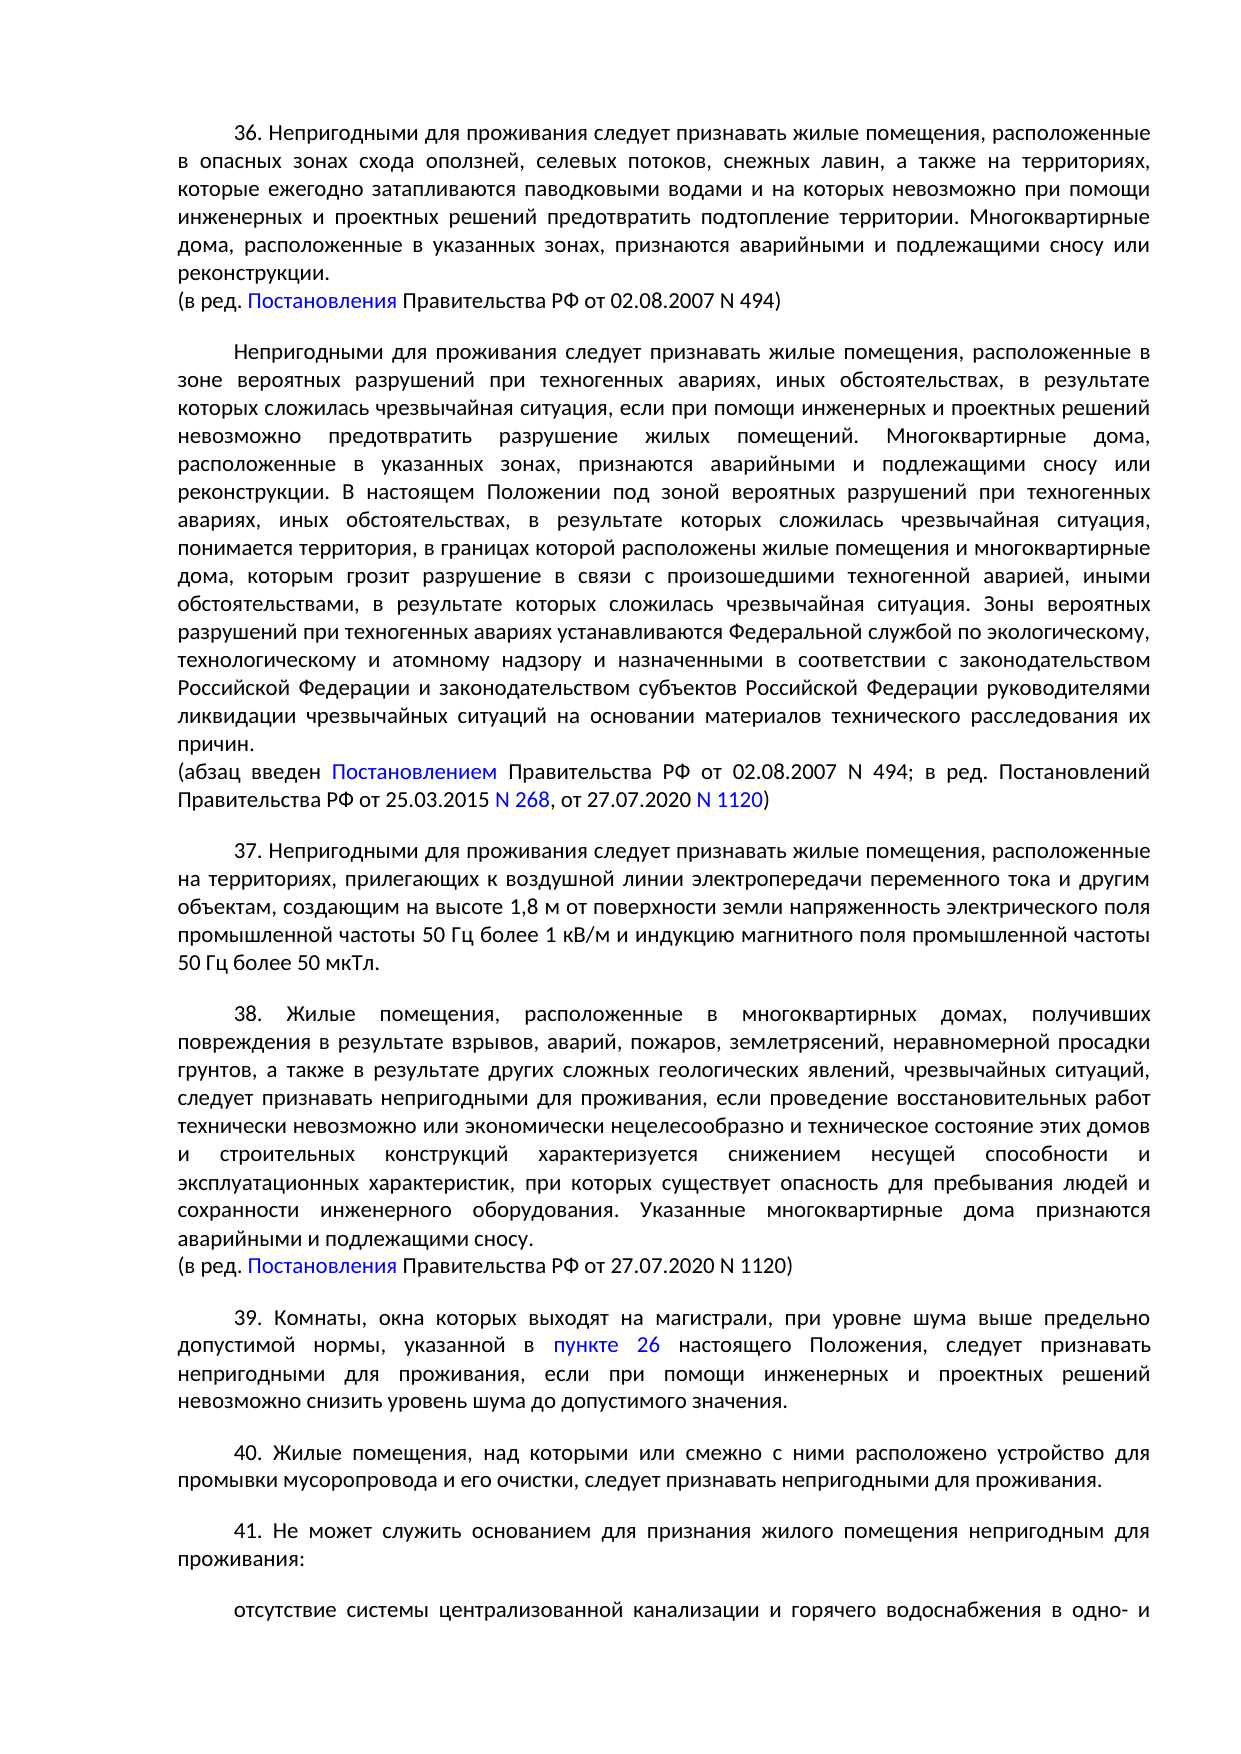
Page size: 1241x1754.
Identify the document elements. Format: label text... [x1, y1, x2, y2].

text 36. Непригодными для проживания следует признавать жилые помещения, расположенные в опасных зонах схода оползней, селевых потоков, снежных лавин, а также на территориях, которые ежегодно затапливаются паводковыми водами и на которых невозможно при помощи инженерных и проектных решений предотвратить подтопление территории. Многоквартирные дома, расположенные в указанных зонах, признаются аварийными и подлежащими сносу или реконструкции. [177, 118, 1152, 286]
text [177, 1596, 1152, 1623]
text Непригодными для проживания следует признавать жилые помещения, расположенные в зоне вероятных разрушений при техногенных авариях, иных обстоятельствах, в результате которых сложилась чрезвычайная ситуация, если при помощи инженерных и проектных решений невозможно предотвратить разрушение жилых помещений. Многоквартирные дома, расположенные в указанных зонах, признаются аварийными и подлежащими сносу или реконструкции. В настоящем Положении под зоной вероятных разрушений при техногенных авариях, иных обстоятельствах, в результате которых сложилась чрезвычайная ситуация, понимается территория, в границах которой расположены жилые помещения и многоквартирные дома, которым грозит разрушение в связи с произошедшими техногенной аварией, иными обстоятельствами, в результате которых сложилась чрезвычайная ситуация. Зоны вероятных разрушений при техногенных авариях устанавливаются Федеральной службой по экологическому, технологическому и атомному надзору и назначенными в соответствии с законодательством Российской Федерации и законодательством субъектов Российской Федерации руководителями ликвидации чрезвычайных ситуаций на основании материалов технического расследования их причин. [177, 337, 1152, 757]
text (в ред. Постановления Правительства РФ от 27.07.2020 N 1120) [177, 1252, 1152, 1280]
text 38. Жилые помещения, расположенные в многоквартирных домах, получивших повреждения в результате взрывов, аварий, пожаров, землетрясений, неравномерной просадки грунтов, а также в результате других сложных геологических явлений, чрезвычайных ситуаций, следует признавать непригодными для проживания, если проведение восстановительных работ технически невозможно или экономически нецелесообразно и техническое состояние этих домов и строительных конструкций характеризуется снижением несущей способности и эксплуатационных характеристик, при которых существует опасность для пребывания людей и сохранности инженерного оборудования. Указанные многоквартирные дома признаются аварийными и подлежащими сносу. [177, 999, 1152, 1252]
text 41. Не может служить основанием для признания жилого помещения непригодным для проживания: [177, 1517, 1152, 1573]
text 39. Комнаты, окна которых выходят на магистрали, при уровне шума выше предельно допустимой нормы, указанной в пункте 26 настоящего Положения, следует признавать непригодными для проживания, если при помощи инженерных и проектных решений невозможно снизить уровень шума до допустимого значения. [177, 1303, 1152, 1415]
text 37. Непригодными для проживания следует признавать жилые помещения, расположенные на территориях, прилегающих к воздушной линии электропередачи переменного тока и другим объектам, создающим на высоте 1,8 м от поверхности земли напряженность электрического поля промышленной частоты 50 Гц более 1 кВ/м и индукцию магнитного поля промышленной частоты 50 Гц более 50 мкТл. [177, 836, 1152, 977]
text (в ред. Постановления Правительства РФ от 02.08.2007 N 494) [177, 286, 1152, 314]
text (абзац введен Постановлением Правительства РФ от 02.08.2007 N 494; в ред. Постановлений Правительства РФ от 25.03.2015 N 268, от 27.07.2020 N 1120) [177, 757, 1152, 813]
text 40. Жилые помещения, над которыми или смежно с ними расположено устройство для промывки мусоропровода и его очистки, следует признавать непригодными для проживания. [177, 1438, 1152, 1494]
